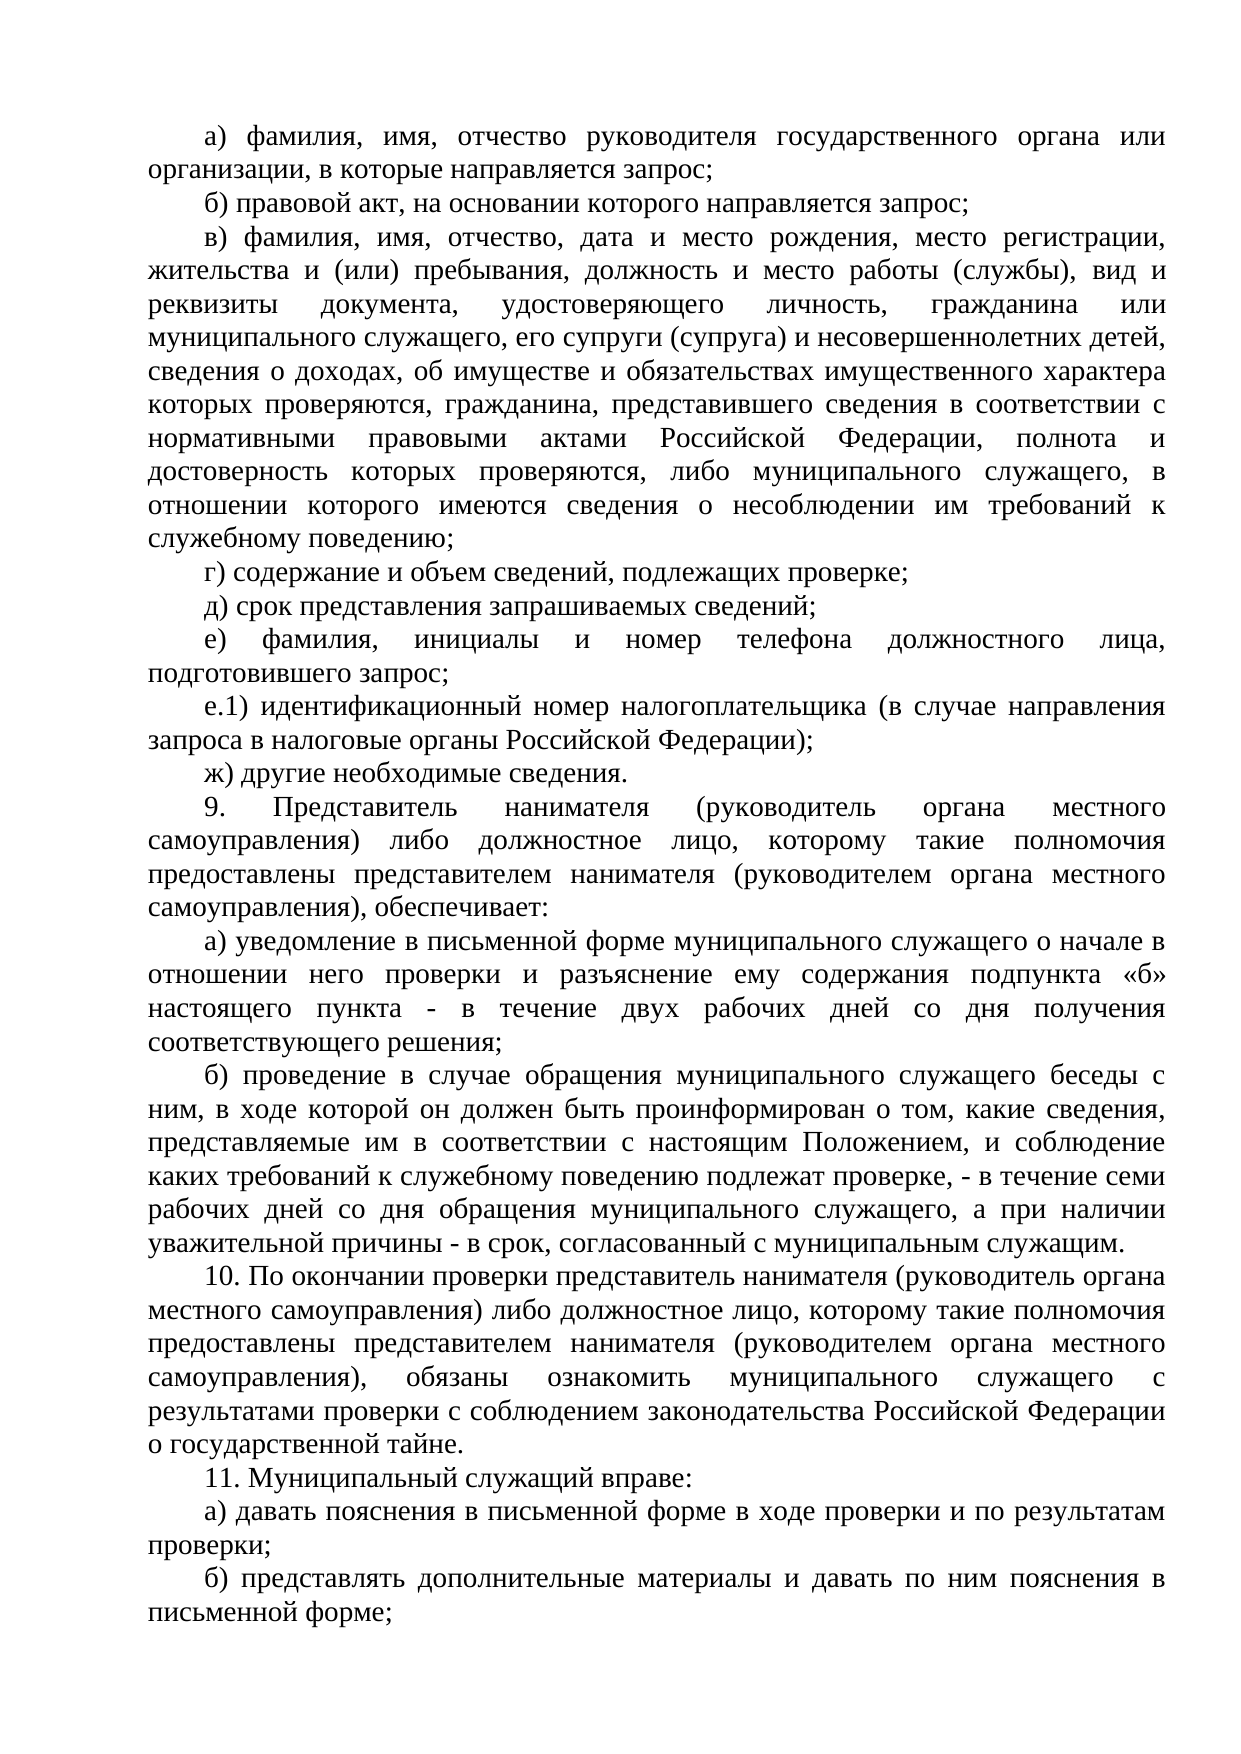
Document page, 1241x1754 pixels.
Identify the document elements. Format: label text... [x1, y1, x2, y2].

text е.1) идентификационный номер налогоплательщика (в случае направления запроса в налоговые органы Российской Федерации); [148, 688, 1167, 755]
text е) фамилия, инициалы и номер телефона должностного лица, подготовившего запрос; [148, 621, 1167, 688]
text б) представлять дополнительные материалы и давать по ним пояснения в письменной форме; [148, 1560, 1167, 1627]
text 10. По окончании проверки представитель нанимателя (руководитель органа местного самоуправления) либо должностное лицо, которому такие полномочия предоставлены представителем нанимателя (руководителем органа местного самоуправления), обязаны ознакомить муниципального служащего с результатами проверки с соблюдением законодательства Российской Федерации о государственной тайне. [148, 1258, 1167, 1460]
text а) фамилия, имя, отчество руководителя государственного органа или организации, в которые направляется запрос; [148, 118, 1167, 185]
text в) фамилия, имя, отчество, дата и место рождения, место регистрации, жительства и (или) пребывания, должность и место работы (службы), вид и реквизиты документа, удостоверяющего личность, гражданина или муниципального служащего, его супруги (супруга) и несовершеннолетних детей, сведения о доходах, об имуществе и обязательствах имущественного характера которых проверяются, гражданина, представившего сведения в соответствии с нормативными правовыми актами Российской Федерации, полнота и достоверность которых проверяются, либо муниципального служащего, в отношении которого имеются сведения о несоблюдении им требований к служебному поведению; [148, 219, 1167, 554]
text б) правовой акт, на основании которого направляется запрос; [148, 185, 1167, 219]
text б) проведение в случае обращения муниципального служащего беседы с ним, в ходе которой он должен быть проинформирован о том, какие сведения, представляемые им в соответствии с настоящим Положением, и соблюдение каких требований к служебному поведению подлежат проверке, - в течение семи рабочих дней со дня обращения муниципального служащего, а при наличии уважительной причины - в срок, согласованный с муниципальным служащим. [148, 1057, 1167, 1258]
text 11. Муниципальный служащий вправе: [148, 1460, 1167, 1493]
text а) уведомление в письменной форме муниципального служащего о начале в отношении него проверки и разъяснение ему содержания подпункта «б» настоящего пункта - в течение двух рабочих дней со дня получения соответствующего решения; [148, 923, 1167, 1057]
text 9. Представитель нанимателя (руководитель органа местного самоуправления) либо должностное лицо, которому такие полномочия предоставлены представителем нанимателя (руководителем органа местного самоуправления), обеспечивает: [148, 789, 1167, 923]
text ж) другие необходимые сведения. [148, 755, 1167, 789]
text д) срок представления запрашиваемых сведений; [148, 588, 1167, 621]
text г) содержание и объем сведений, подлежащих проверке; [148, 554, 1167, 588]
text а) давать пояснения в письменной форме в ходе проверки и по результатам проверки; [148, 1493, 1167, 1560]
